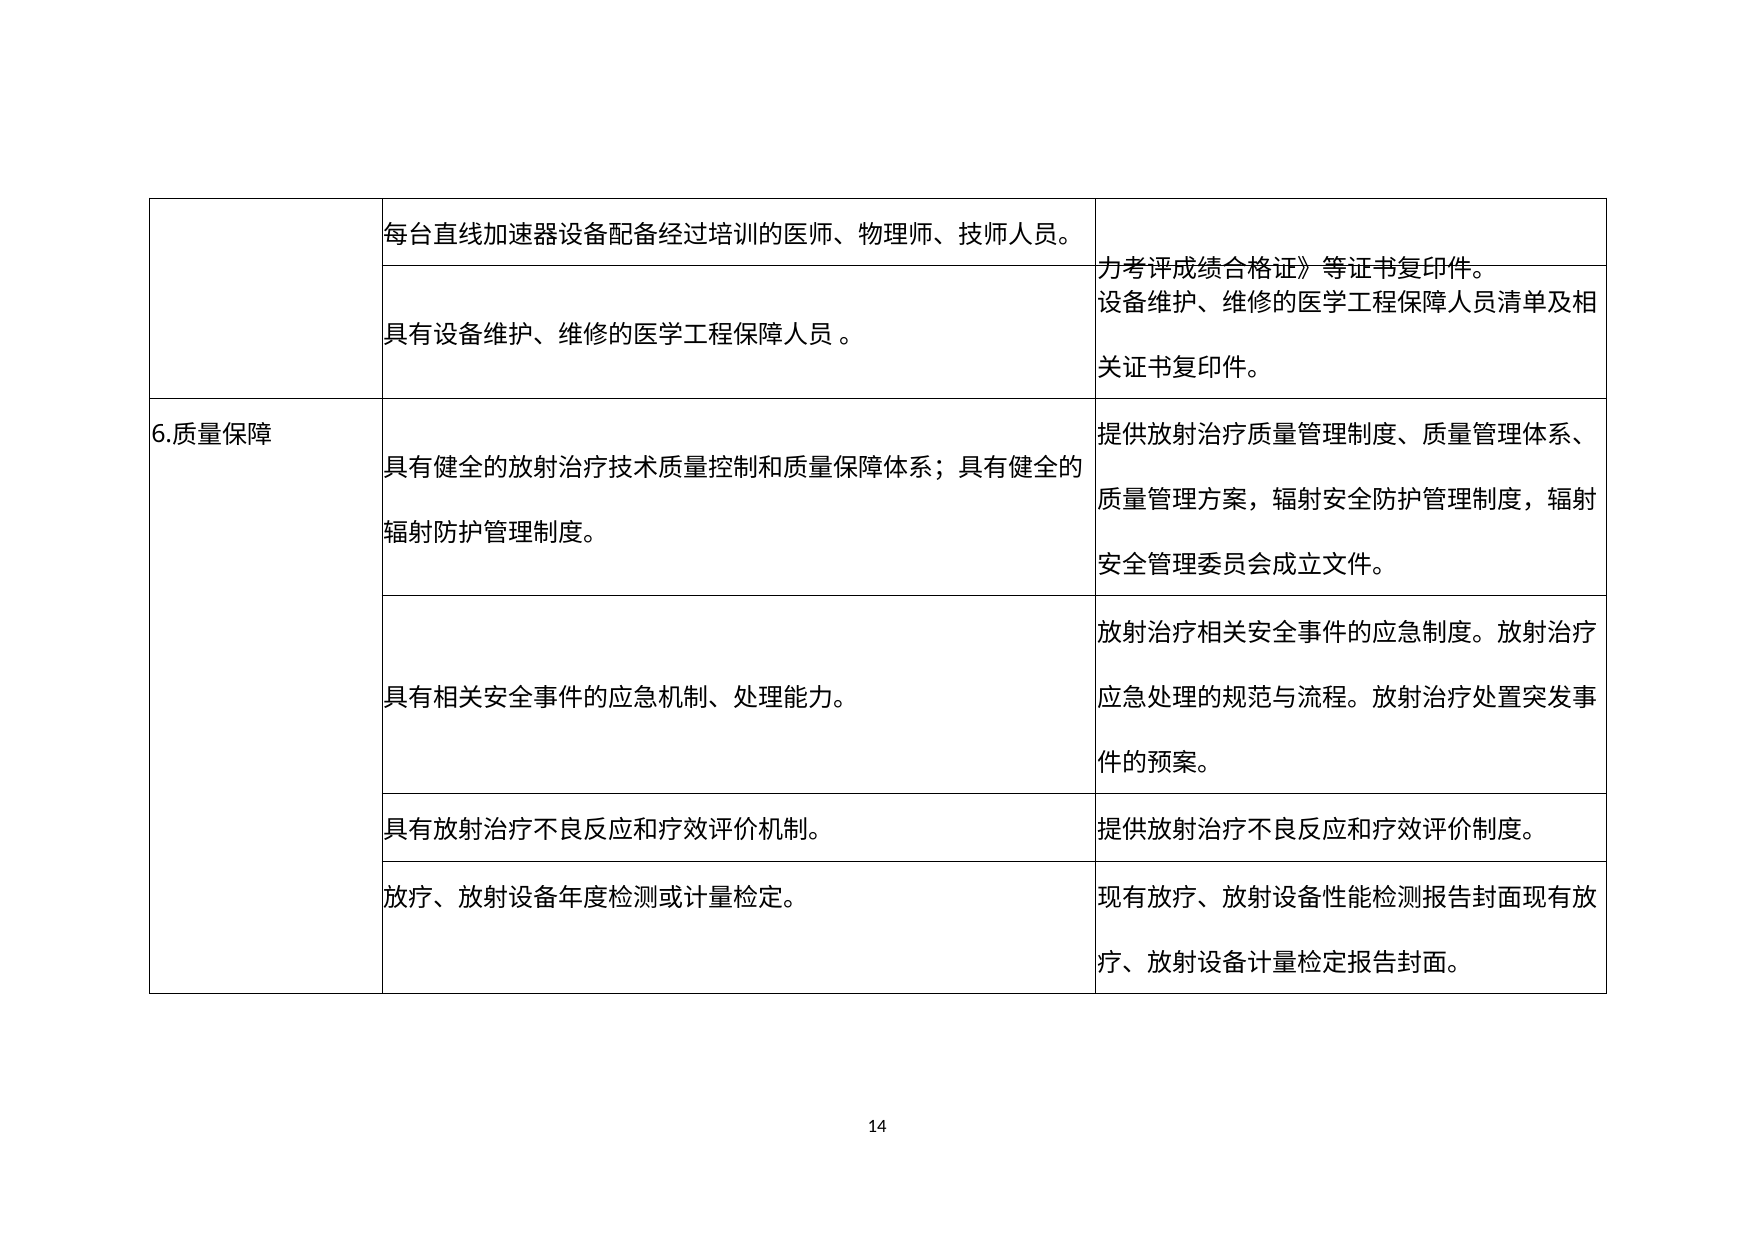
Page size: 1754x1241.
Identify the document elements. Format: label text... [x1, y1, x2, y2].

table_cell 提供放射治疗不良反应和疗效评价制度。 [1096, 794, 1606, 861]
table_cell 放射治疗相关安全事件的应急制度。放射治疗应急处理的规范与流程。放射治疗处置突发事件的预案。 [1096, 596, 1606, 793]
table_cell 现有放疗、放射设备性能检测报告封面现有放疗、放射设备计量检定报告封面。 [1096, 862, 1606, 993]
table_cell 6.质量保障 [150, 399, 382, 993]
table_cell 具有放射治疗不良反应和疗效评价机制。 [383, 794, 1095, 861]
table_cell 具有相关安全事件的应急机制、处理能力。 [383, 596, 1095, 793]
table_cell 提供放射治疗质量管理制度、质量管理体系、质量管理方案，辐射安全防护管理制度，辐射安全管理委员会成立文件。 [1096, 399, 1606, 595]
table_cell 具有健全的放射治疗技术质量控制和质量保障体系；具有健全的辐射防护管理制度。 [383, 399, 1095, 595]
table_cell 设备维护、维修的医学工程保障人员清单及相关证书复印件。 [1096, 266, 1606, 398]
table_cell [383, 199, 1095, 265]
table_cell 放疗、放射设备年度检测或计量检定。 [383, 862, 1095, 993]
table_cell 具有设备维护、维修的医学工程保障人员 。 [383, 266, 1095, 398]
